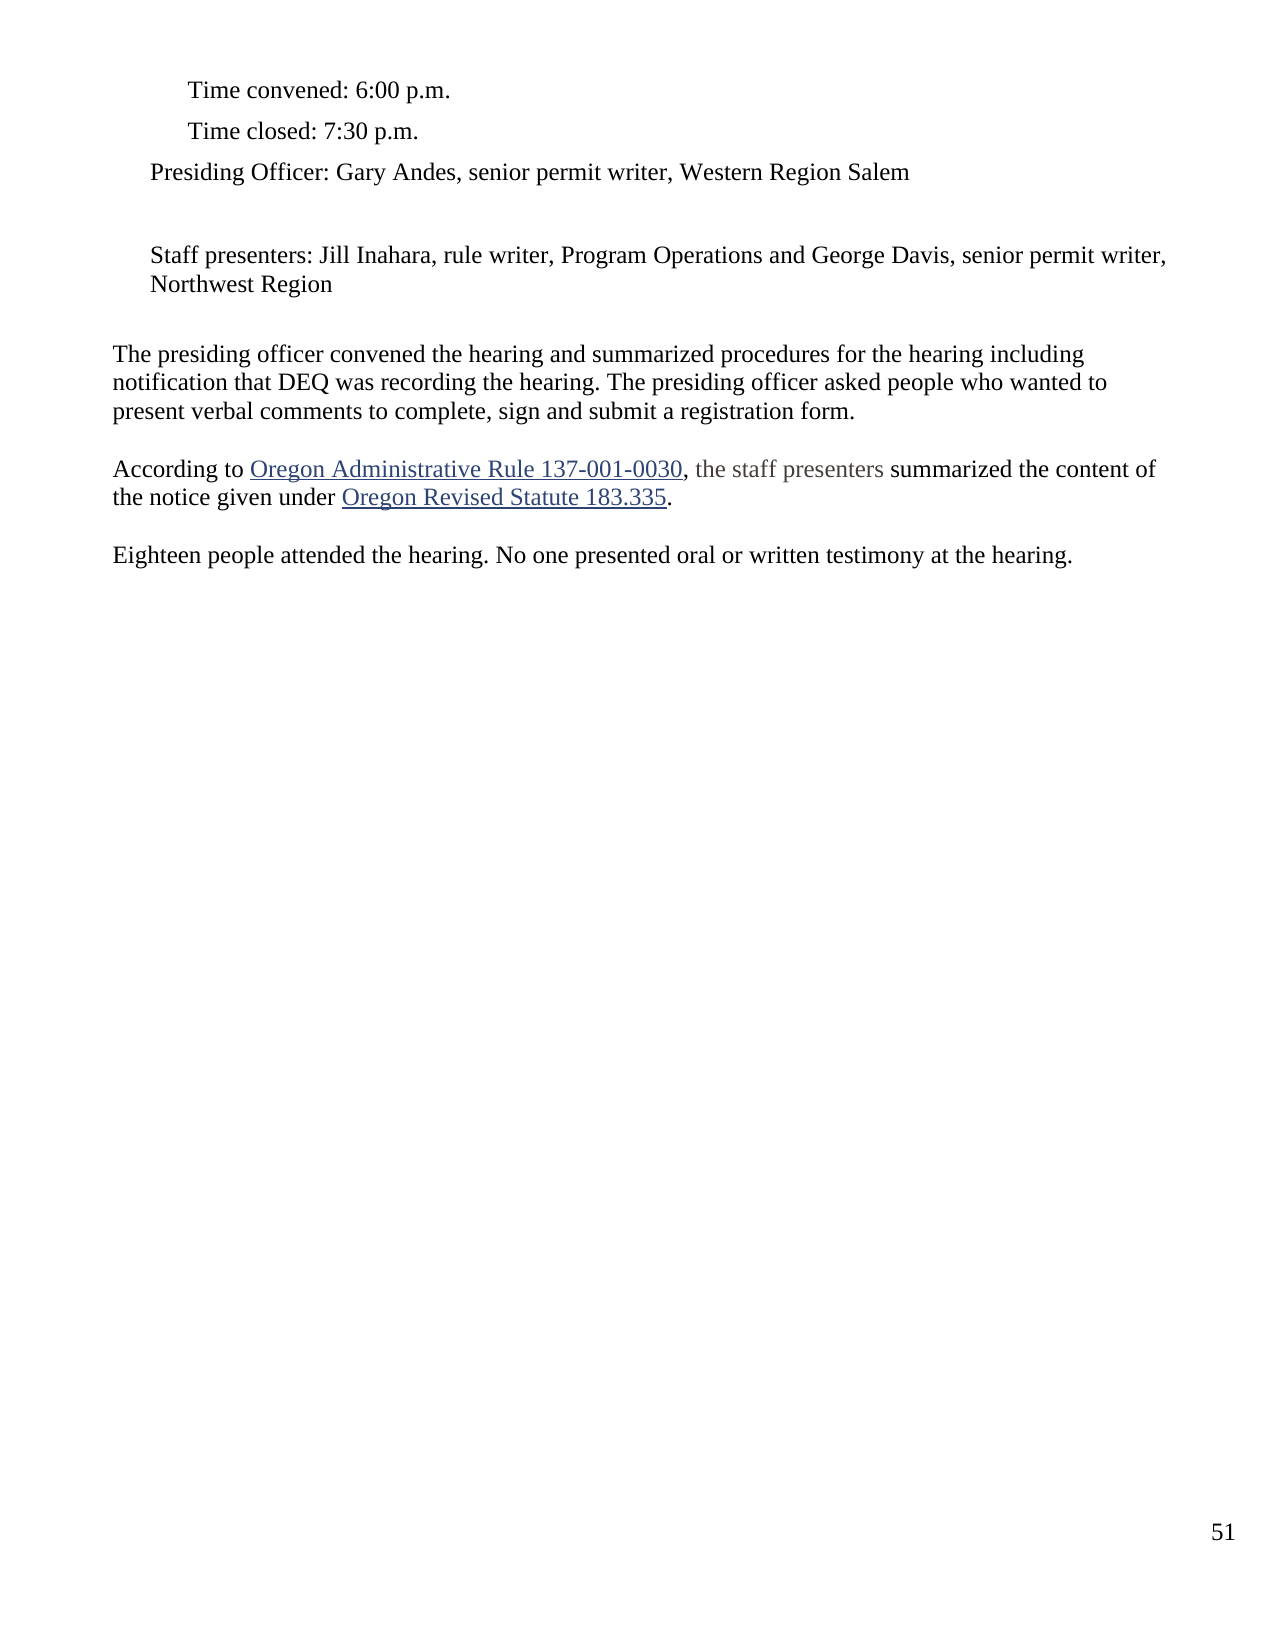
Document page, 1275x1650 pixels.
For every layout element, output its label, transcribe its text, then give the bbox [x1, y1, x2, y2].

text Eighteen people attended the hearing. No one presented oral or written testimony at the hearing. [112, 540, 1179, 569]
text The presiding officer convened the hearing and summarized procedures for the hearing including notification that DEQ was recording the hearing. The presiding officer asked people who wanted to present verbal comments to complete, sign and submit a registration form. [112, 339, 1179, 425]
text According to Oregon Administrative Rule 137-001-0030, the staff presenters summarized the content of the notice given under Oregon Revised Statute 183.335. [112, 454, 1179, 511]
text Time closed: 7:30 p.m. [150, 116, 1236, 145]
text Time convened: 6:00 p.m. [150, 75, 1236, 104]
text Staff presenters: Jill Inahara, rule writer, Program Operations and George Davis, senior permit writer, Northwest Region [150, 240, 1179, 297]
text Presiding Officer: Gary Andes, senior permit writer, Western Region Salem [150, 157, 1179, 186]
